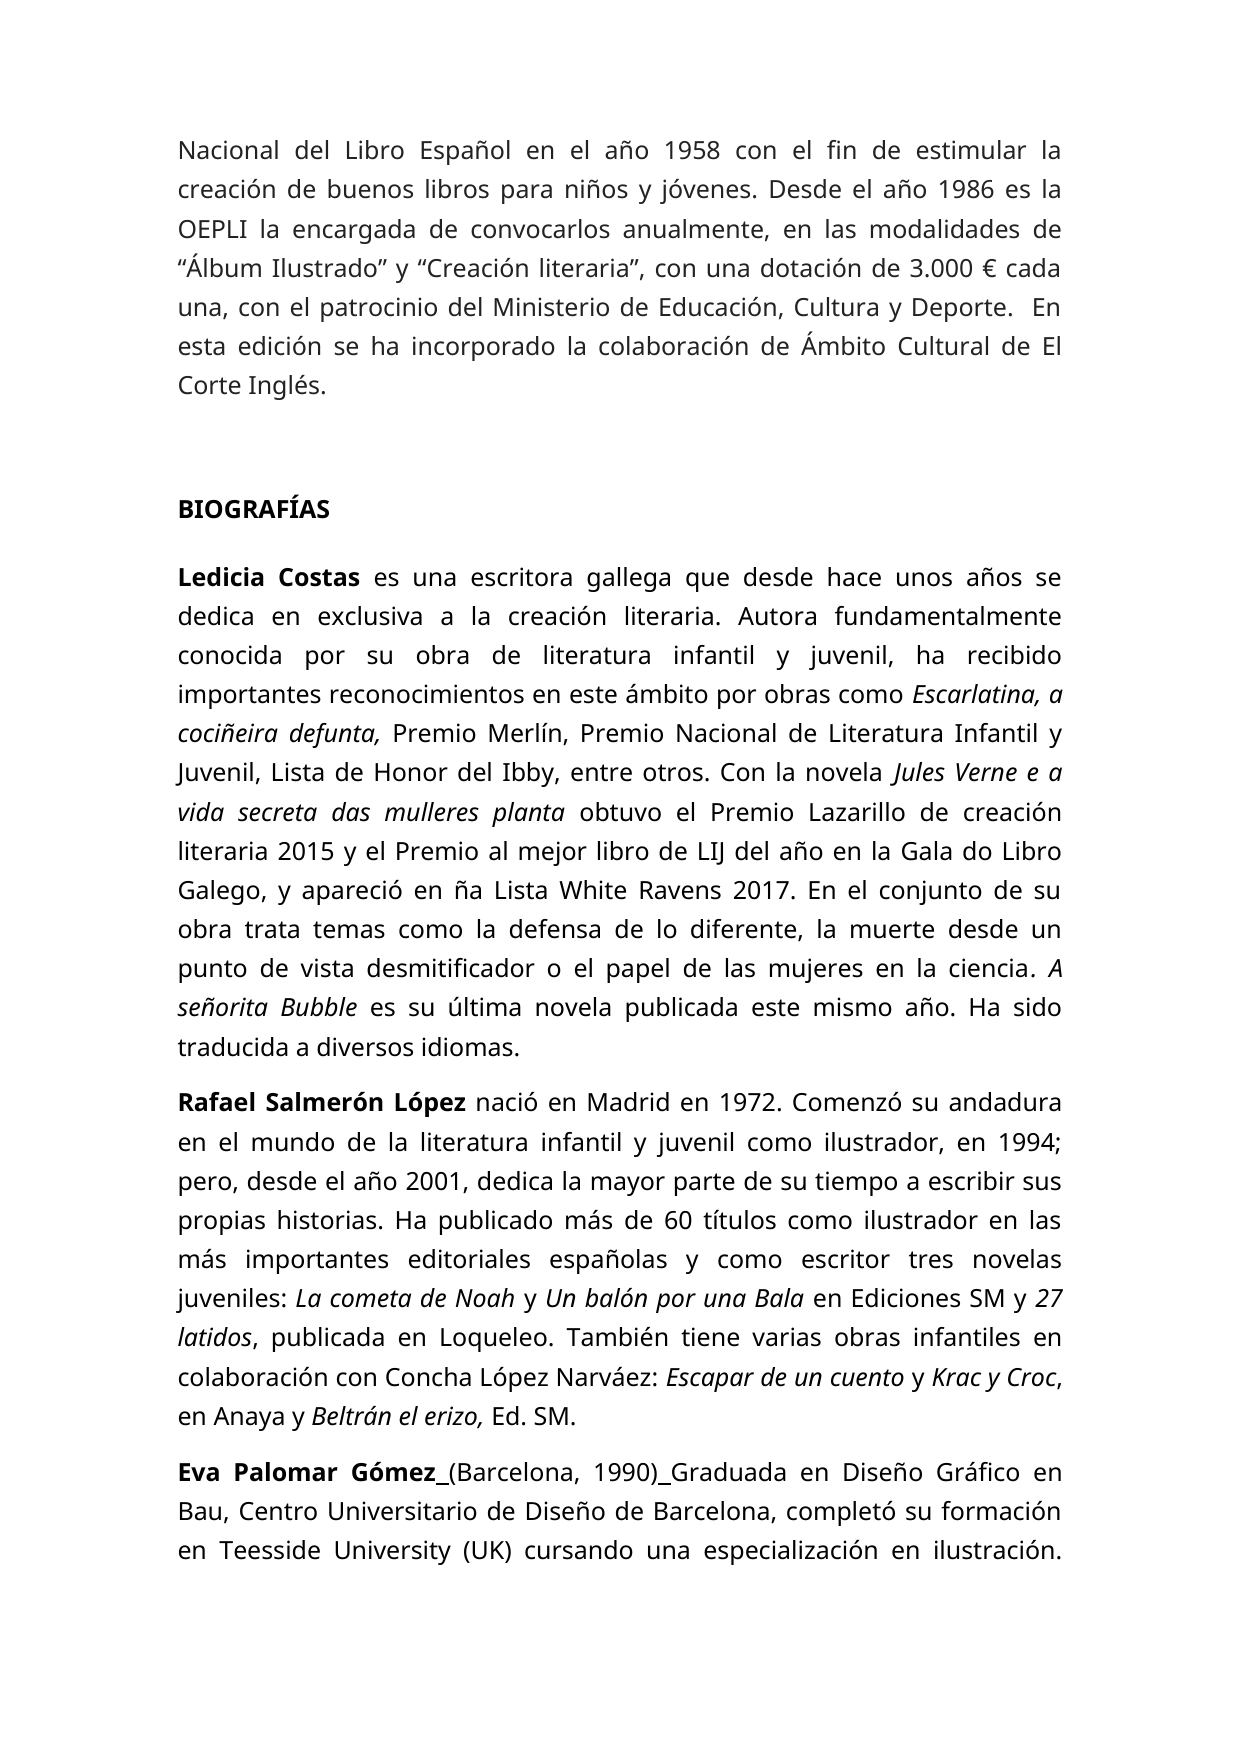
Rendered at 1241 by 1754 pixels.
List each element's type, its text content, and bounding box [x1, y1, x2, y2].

text BIOGRAFÍAS [177, 491, 1063, 526]
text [177, 1454, 1063, 1567]
text Rafael Salmerón López nació en Madrid en 1972. Comenzó su andadura en el mundo de la literatura infantil y juvenil como ilustrador, en 1994; pero, desde el año 2001, dedica la mayor parte de su tiempo a escribir sus propias historias. Ha publicado más de 60 títulos como ilustrador en las más importantes editoriales españolas y como escritor tres novelas juveniles: La cometa de Noah y Un balón por una Bala en Ediciones SM y 27 latidos, publicada en Loqueleo. También tiene varias obras infantiles en colaboración con Concha López Narváez: Escapar de un cuento y Krac y Croc, en Anaya y Beltrán el erizo, Ed. SM. [177, 1085, 1063, 1432]
text Ledicia Costas es una escritora gallega que desde hace unos años se dedica en exclusiva a la creación literaria. Autora fundamentalmente conocida por su obra de literatura infantil y juvenil, ha recibido importantes reconocimientos en este ámbito por obras como Escarlatina, a cociñeira defunta, Premio Merlín, Premio Nacional de Literatura Infantil y Juvenil, Lista de Honor del Ibby, entre otros. Con la novela Jules Verne e a vida secreta das mulleres planta obtuvo el Premio Lazarillo de creación literaria 2015 y el Premio al mejor libro de LIJ del año en la Gala do Libro Galego, y apareció en ña Lista White Ravens 2017. En el conjunto de su obra trata temas como la defensa de lo diferente, la muerte desde un punto de vista desmitificador o el papel de las mujeres en la ciencia. A señorita Bubble es su última novela publicada este mismo año. Ha sido traducida a diversos idiomas. [177, 559, 1063, 1063]
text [177, 133, 1063, 402]
